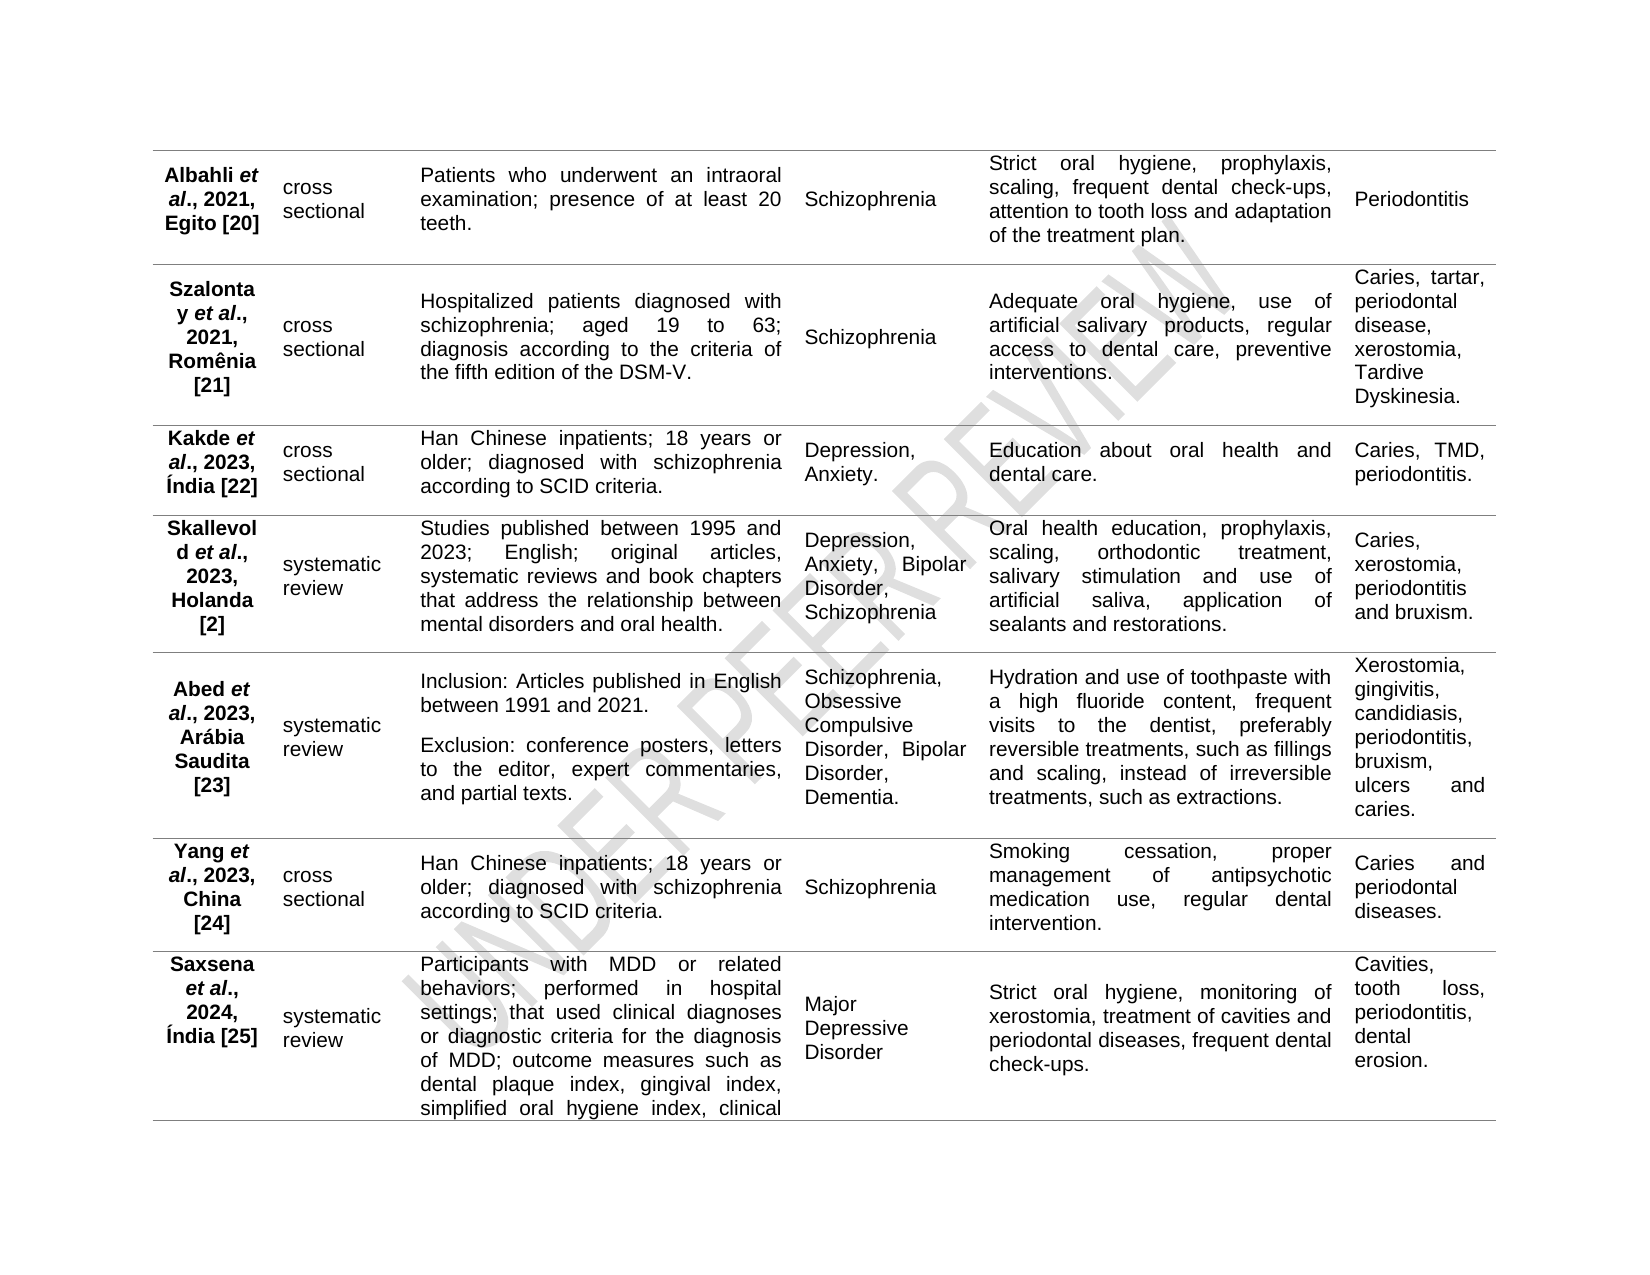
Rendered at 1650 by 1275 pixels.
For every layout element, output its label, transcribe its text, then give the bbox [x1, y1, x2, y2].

table_cell Schizophrenia [793, 265, 978, 425]
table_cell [978, 952, 1343, 1120]
table_cell cross sectional [271, 151, 409, 263]
table_cell Yang et al., 2023, China [24] [153, 839, 271, 951]
table_cell Albahli et al., 2021, Egito [20] [153, 151, 271, 263]
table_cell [409, 952, 793, 1120]
table_cell Caries, TMD, periodontitis. [1343, 426, 1496, 514]
table_cell systematic review [271, 653, 409, 837]
table_cell Hydration and use of toothpaste with a high fluoride content, frequent visits to the dentist, preferably reversible treatments, such as fillings and scaling, instead of irreversible treatments, such as extractions. [978, 653, 1343, 837]
table_cell Xerostomia, gingivitis, candidiasis, periodontitis, bruxism, ulcers and caries. [1343, 653, 1496, 837]
table_cell Periodontitis [1343, 151, 1496, 263]
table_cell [1343, 952, 1496, 1120]
table_cell Caries and periodontal diseases. [1343, 839, 1496, 951]
table_cell Smoking cessation, proper management of antipsychotic medication use, regular dental intervention. [978, 839, 1343, 951]
table_cell Skallevold et al., 2023, Holanda [2] [153, 516, 271, 652]
table_cell cross sectional [271, 265, 409, 425]
table_cell systematic review [271, 516, 409, 652]
table_cell Depression, Anxiety, Bipolar Disorder, Schizophrenia [793, 516, 978, 652]
table_cell Strict oral hygiene, prophylaxis, scaling, frequent dental check-ups, attention to tooth loss and adaptation of the treatment plan. [978, 151, 1343, 263]
table_cell Schizophrenia, Obsessive Compulsive Disorder, Bipolar Disorder, Dementia. [793, 653, 978, 837]
table_cell systematic review [271, 952, 409, 1120]
table_cell Caries, tartar, periodontal disease, xerostomia, Tardive Dyskinesia. [1343, 265, 1496, 425]
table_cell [793, 952, 978, 1120]
table_cell Kakde et al., 2023, Índia [22] [153, 426, 271, 514]
table_cell cross sectional [271, 426, 409, 514]
table_cell Schizophrenia [793, 839, 978, 951]
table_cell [153, 952, 271, 1120]
table_cell Depression, Anxiety. [793, 426, 978, 514]
table_cell Hospitalized patients diagnosed with schizophrenia; aged 19 to 63; diagnosis according to the criteria of the fifth edition of the DSM-V. [409, 265, 793, 425]
table_cell Patients who underwent an intraoral examination; presence of at least 20 teeth. [409, 151, 793, 263]
table_cell Schizophrenia [793, 151, 978, 263]
table_cell Inclusion: Articles published in English between 1991 and 2021. Exclusion: conference posters, letters to the editor, expert commentaries, and partial texts. [409, 653, 793, 837]
table_cell Abed et al., 2023, Arábia Saudita [23] [153, 653, 271, 837]
table_cell Caries, xerostomia, periodontitis and bruxism. [1343, 516, 1496, 652]
table_cell cross sectional [271, 839, 409, 951]
table_cell Studies published between 1995 and 2023; English; original articles, systematic reviews and book chapters that address the relationship between mental disorders and oral health. [409, 516, 793, 652]
table_cell Adequate oral hygiene, use of artificial salivary products, regular access to dental care, preventive interventions. [978, 265, 1343, 425]
table_cell Szalontay et al., 2021, Romênia [21] [153, 265, 271, 425]
table_cell Oral health education, prophylaxis, scaling, orthodontic treatment, salivary stimulation and use of artificial saliva, application of sealants and restorations. [978, 516, 1343, 652]
table_cell Han Chinese inpatients; 18 years or older; diagnosed with schizophrenia according to SCID criteria. [409, 839, 793, 951]
table_cell Han Chinese inpatients; 18 years or older; diagnosed with schizophrenia according to SCID criteria. [409, 426, 793, 514]
table_cell Education about oral health and dental care. [978, 426, 1343, 514]
